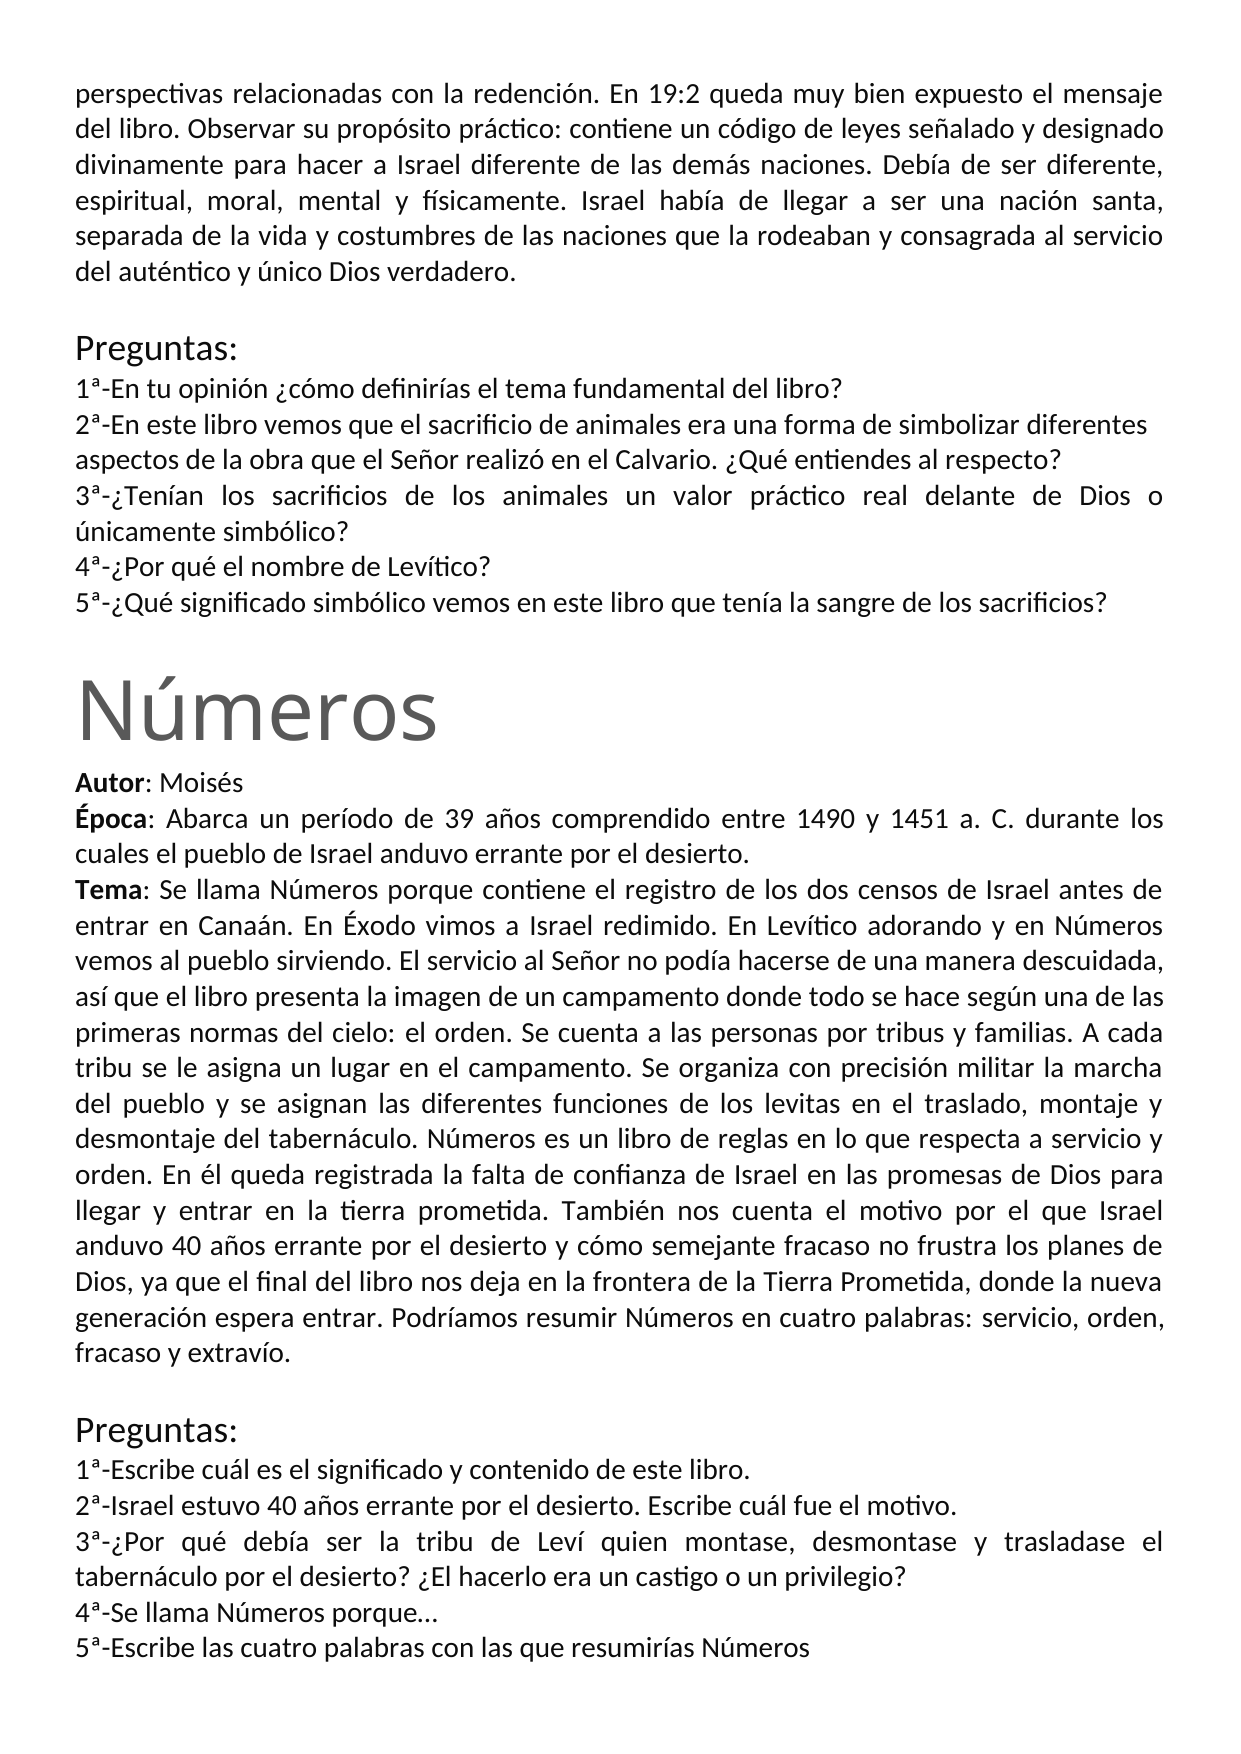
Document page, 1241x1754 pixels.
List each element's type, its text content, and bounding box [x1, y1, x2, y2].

text Tema: Se llama Números porque contiene el registro de los dos censos de Israel antes de entrar en Canaán. En Éxodo vimos a Israel redimido. En Levítico adorando y en Números vemos al pueblo sirviendo. El servicio al Señor no podía hacerse de una manera descuidada, así que el libro presenta la imagen de un campamento donde todo se hace según una de las primeras normas del cielo: el orden. Se cuenta a las personas por tribus y familias. A cada tribu se le asigna un lugar en el campamento. Se organiza con precisión militar la marcha del pueblo y se asignan las diferentes funciones de los levitas en el traslado, montaje y desmontaje del tabernáculo. Números es un libro de reglas en lo que respecta a servicio y orden. En él queda registrada la falta de confianza de Israel en las promesas de Dios para llegar y entrar en la tierra prometida. También nos cuenta el motivo por el que Israel anduvo 40 años errante por el desierto y cómo semejante fracaso no frustra los planes de Dios, ya que el final del libro nos deja en la frontera de la Tierra Prometida, donde la nueva generación espera entrar. Podríamos resumir Números en cuatro palabras: servicio, orden, fracaso y extravío. [75, 871, 1165, 1370]
text 3ª-¿Tenían los sacrificios de los animales un valor práctico real delante de Dios o únicamente simbólico? [75, 477, 1165, 548]
text Preguntas: [75, 1406, 1165, 1451]
text aspectos de la obra que el Señor realizó en el Calvario. ¿Qué entiendes al respecto? [75, 441, 1165, 477]
text 1ª-Escribe cuál es el significado y contenido de este libro. [75, 1451, 1165, 1487]
text 2ª-En este libro vemos que el sacrificio de animales era una forma de simbolizar diferentes [75, 406, 1165, 441]
text Autor: Moisés [75, 764, 1165, 800]
text 4ª-Se llama Números porque… [75, 1594, 1165, 1629]
text Época: Abarca un período de 39 años comprendido entre 1490 y 1451 a. C. durante los cuales el pueblo de Israel anduvo errante por el desierto. [75, 800, 1165, 871]
text 3ª-¿Por qué debía ser la tribu de Leví quien montase, desmontase y trasladase el tabernáculo por el desierto? ¿El hacerlo era un castigo o un privilegio? [75, 1523, 1165, 1594]
text 4ª-¿Por qué el nombre de Levítico? [75, 548, 1165, 584]
text 5ª-Escribe las cuatro palabras con las que resumirías Números [75, 1629, 1165, 1665]
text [75, 75, 1165, 289]
text 1ª-En tu opinión ¿cómo definirías el tema fundamental del libro? [75, 370, 1165, 406]
text 2ª-Israel estuvo 40 años errante por el desierto. Escribe cuál fue el motivo. [75, 1487, 1165, 1523]
text Preguntas: [75, 324, 1165, 370]
text Números [75, 651, 1165, 764]
text 5ª-¿Qué significado simbólico vemos en este libro que tenía la sangre de los sacrificios? [75, 584, 1165, 619]
